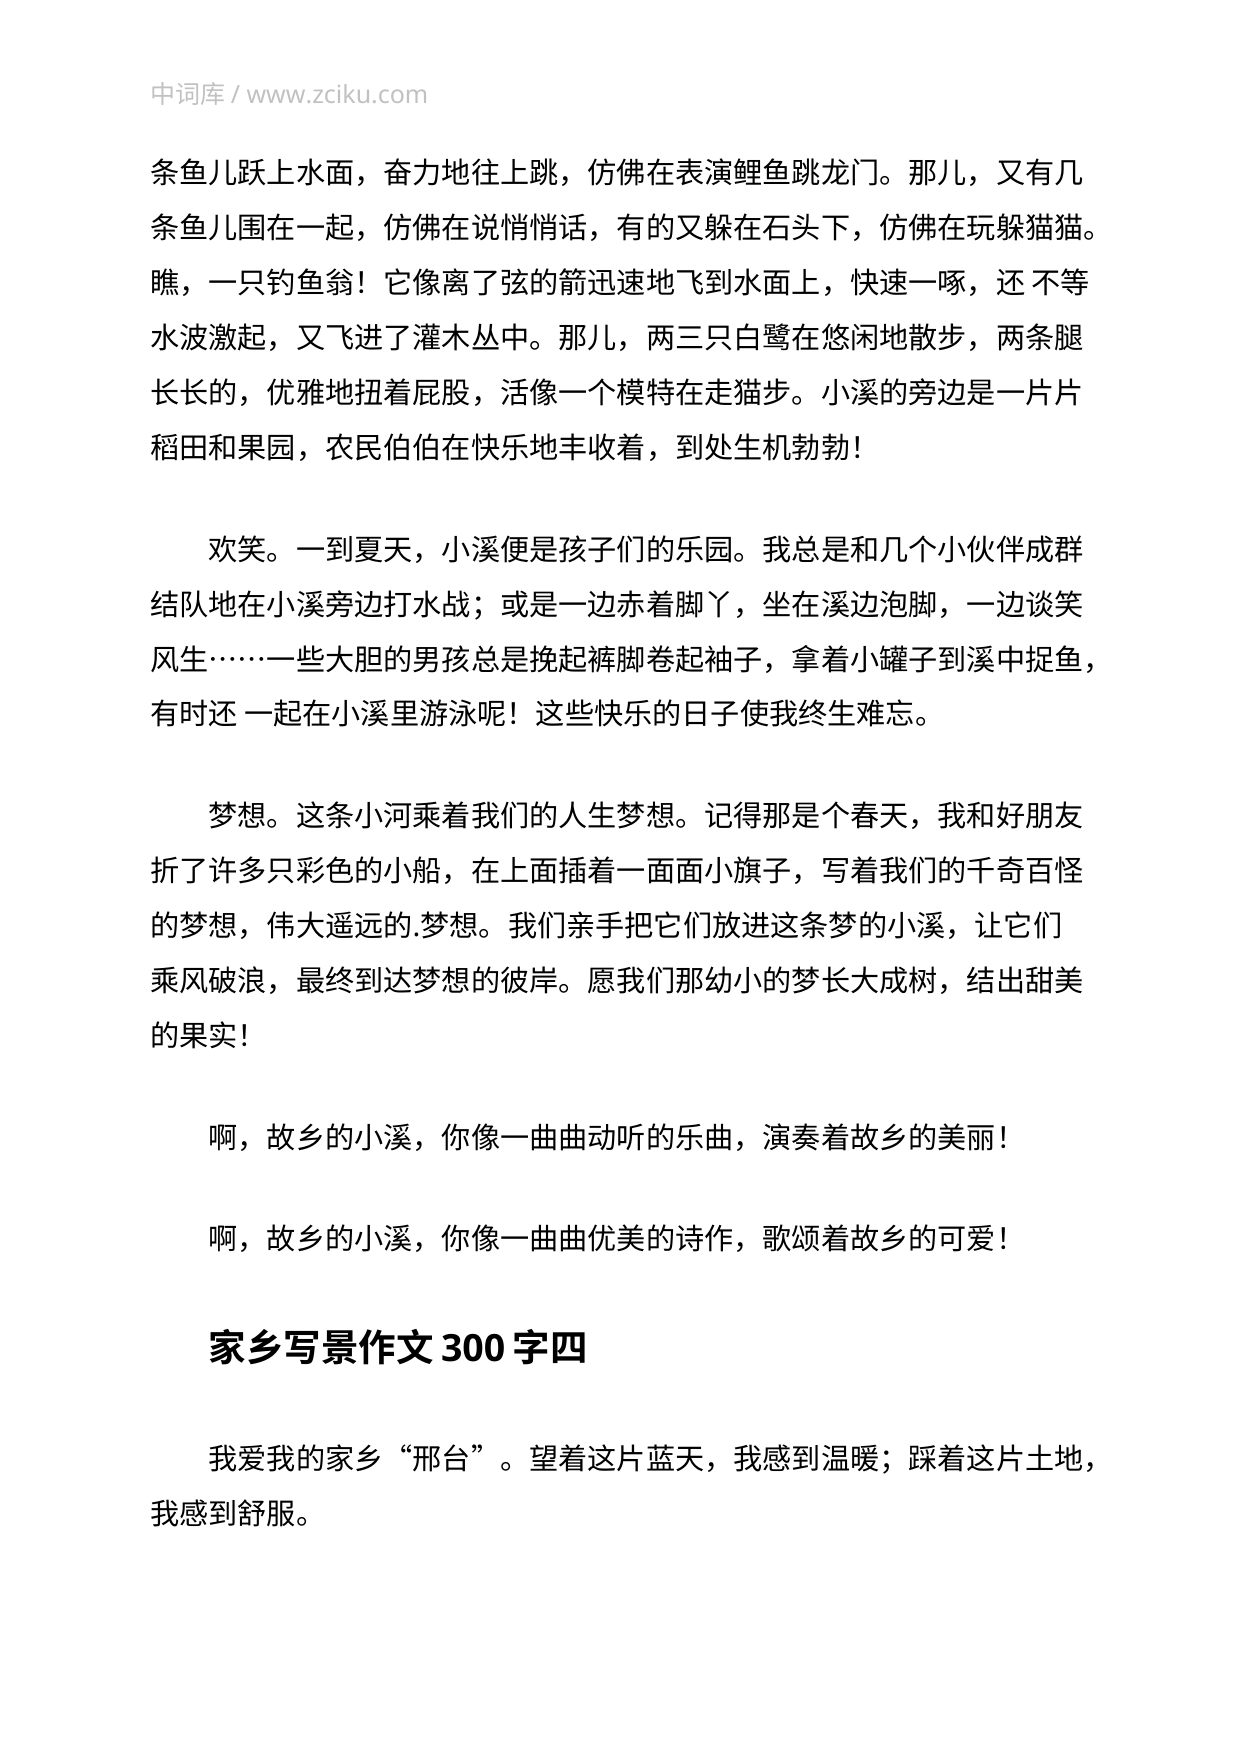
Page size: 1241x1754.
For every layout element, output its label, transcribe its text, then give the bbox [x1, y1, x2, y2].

text 家乡写景作文300字四 [150, 1318, 1090, 1372]
text 欢笑。一到夏天，小溪便是孩子们的乐园。我总是和几个小伙伴成群结队地在小溪旁边打水战；或是一边赤着脚丫，坐在溪边泡脚，一边谈笑风生……一些大胆的男孩总是挽起裤脚卷起袖子，拿着小罐子到溪中捉鱼，有时还 一起在小溪里游泳呢！这些快乐的日子使我终生难忘。 [150, 526, 1090, 733]
text 啊，故乡的小溪，你像一曲曲动听的乐曲，演奏着故乡的美丽！ [150, 1114, 1090, 1156]
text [150, 150, 1090, 467]
text 啊，故乡的小溪，你像一曲曲优美的诗作，歌颂着故乡的可爱！ [150, 1216, 1090, 1258]
text 梦想。这条小河乘着我们的人生梦想。记得那是个春天，我和好朋友折了许多只彩色的小船，在上面插着一面面小旗子，写着我们的千奇百怪的梦想，伟大遥远的.梦想。我们亲手把它们放进这条梦的小溪，让它们乘风破浪，最终到达梦想的彼岸。愿我们那幼小的梦长大成树，结出甜美的果实！ [150, 793, 1090, 1055]
text 我爱我的家乡“邢台”。望着这片蓝天，我感到温暖；踩着这片土地，我感到舒服。 [150, 1435, 1090, 1532]
